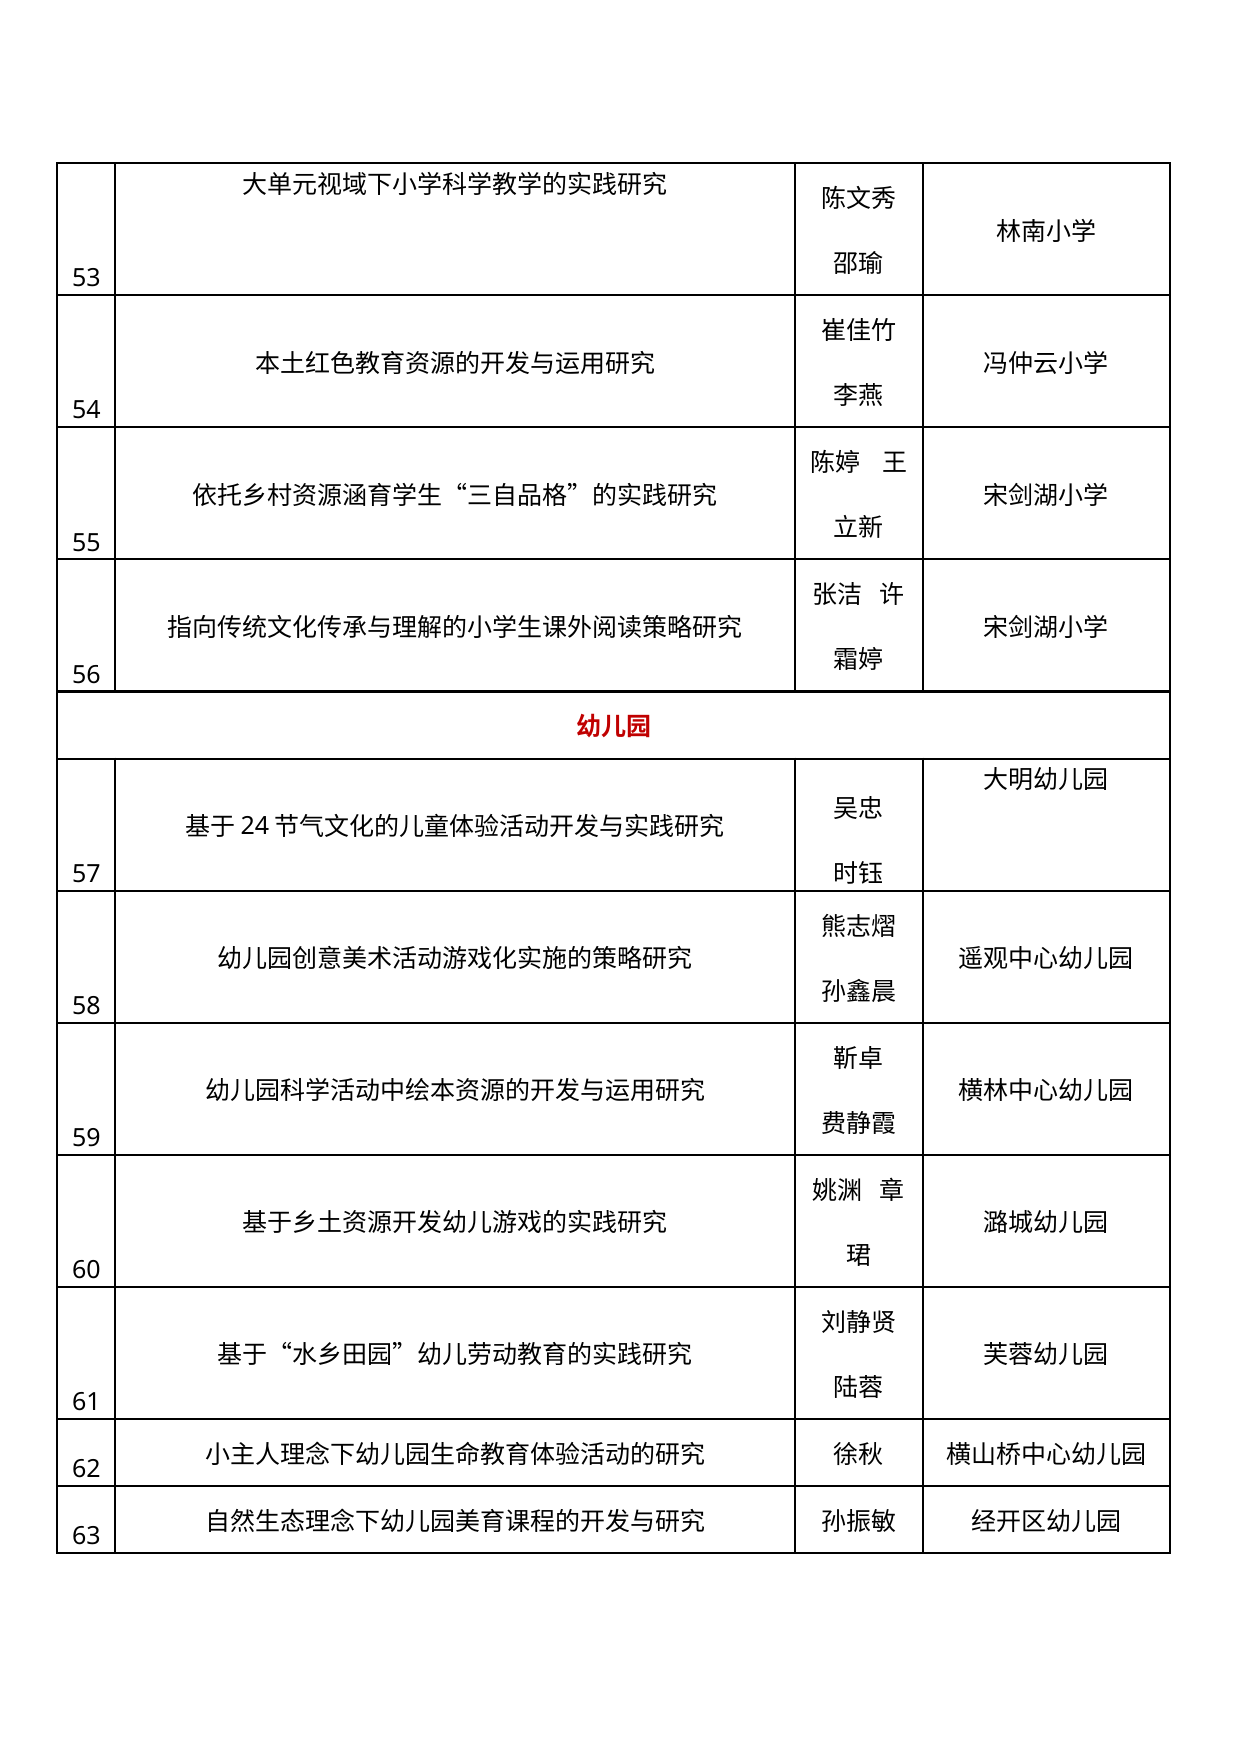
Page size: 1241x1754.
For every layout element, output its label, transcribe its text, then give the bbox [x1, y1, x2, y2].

table_cell 徐秋 [796, 1420, 922, 1485]
table_cell 本土红色教育资源的开发与运用研究 [116, 296, 794, 426]
table_cell 刘静贤 陆蓉 [796, 1288, 922, 1418]
table_cell 大单元视域下小学科学教学的实践研究 [116, 164, 794, 294]
table_cell 62 [58, 1420, 114, 1485]
table_cell 54 [58, 296, 114, 426]
table_cell 61 [58, 1288, 114, 1418]
table_cell 基于24节气文化的儿童体验活动开发与实践研究 [116, 760, 794, 889]
table_cell 大明幼儿园 [924, 760, 1169, 889]
table_cell 小主人理念下幼儿园生命教育体验活动的研究 [116, 1420, 794, 1485]
table_cell 芙蓉幼儿园 [924, 1288, 1169, 1418]
table_cell 幼儿园创意美术活动游戏化实施的策略研究 [116, 892, 794, 1022]
table_cell 潞城幼儿园 [924, 1156, 1169, 1286]
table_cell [116, 1487, 794, 1552]
table_cell 57 [58, 760, 114, 889]
table_cell 遥观中心幼儿园 [924, 892, 1169, 1022]
table_cell 指向传统文化传承与理解的小学生课外阅读策略研究 [116, 560, 794, 690]
table_cell 58 [58, 892, 114, 1022]
table_cell 孙振敏 李蕾蕾 [796, 1487, 922, 1552]
table_cell 依托乡村资源涵育学生“三自品格”的实践研究 [116, 428, 794, 558]
table_cell 横山桥中心幼儿园 [924, 1420, 1169, 1485]
table_cell 靳卓 费静霞 [796, 1024, 922, 1154]
table_cell 55 [58, 428, 114, 558]
table_cell 63 [58, 1487, 114, 1552]
table_cell 林南小学 [924, 164, 1169, 294]
table_cell 幼儿园 [58, 693, 1169, 757]
table_cell 60 [58, 1156, 114, 1286]
table_cell 53 [58, 164, 114, 294]
table_cell 冯仲云小学 [924, 296, 1169, 426]
table_cell 张洁 许霜婷 [796, 560, 922, 690]
table_cell 基于乡土资源开发幼儿游戏的实践研究 [116, 1156, 794, 1286]
table_cell 横林中心幼儿园 [924, 1024, 1169, 1154]
table_cell 幼儿园科学活动中绘本资源的开发与运用研究 [116, 1024, 794, 1154]
table_cell 熊志熠 孙鑫晨 [796, 892, 922, 1022]
table_cell 陈婷 王立新 [796, 428, 922, 558]
table_cell 崔佳竹 李燕 [796, 296, 922, 426]
table_cell 59 [58, 1024, 114, 1154]
table_cell 陈文秀 邵瑜 [796, 164, 922, 294]
table_cell 宋剑湖小学 [924, 560, 1169, 690]
table_cell 吴忠 时钰 [796, 760, 922, 889]
table_cell 宋剑湖小学 [924, 428, 1169, 558]
table_cell 经开区幼儿园 [924, 1487, 1169, 1552]
table_cell 56 [58, 560, 114, 690]
table_cell 姚渊 章珺 [796, 1156, 922, 1286]
table_cell 基于“水乡田园”幼儿劳动教育的实践研究 [116, 1288, 794, 1418]
